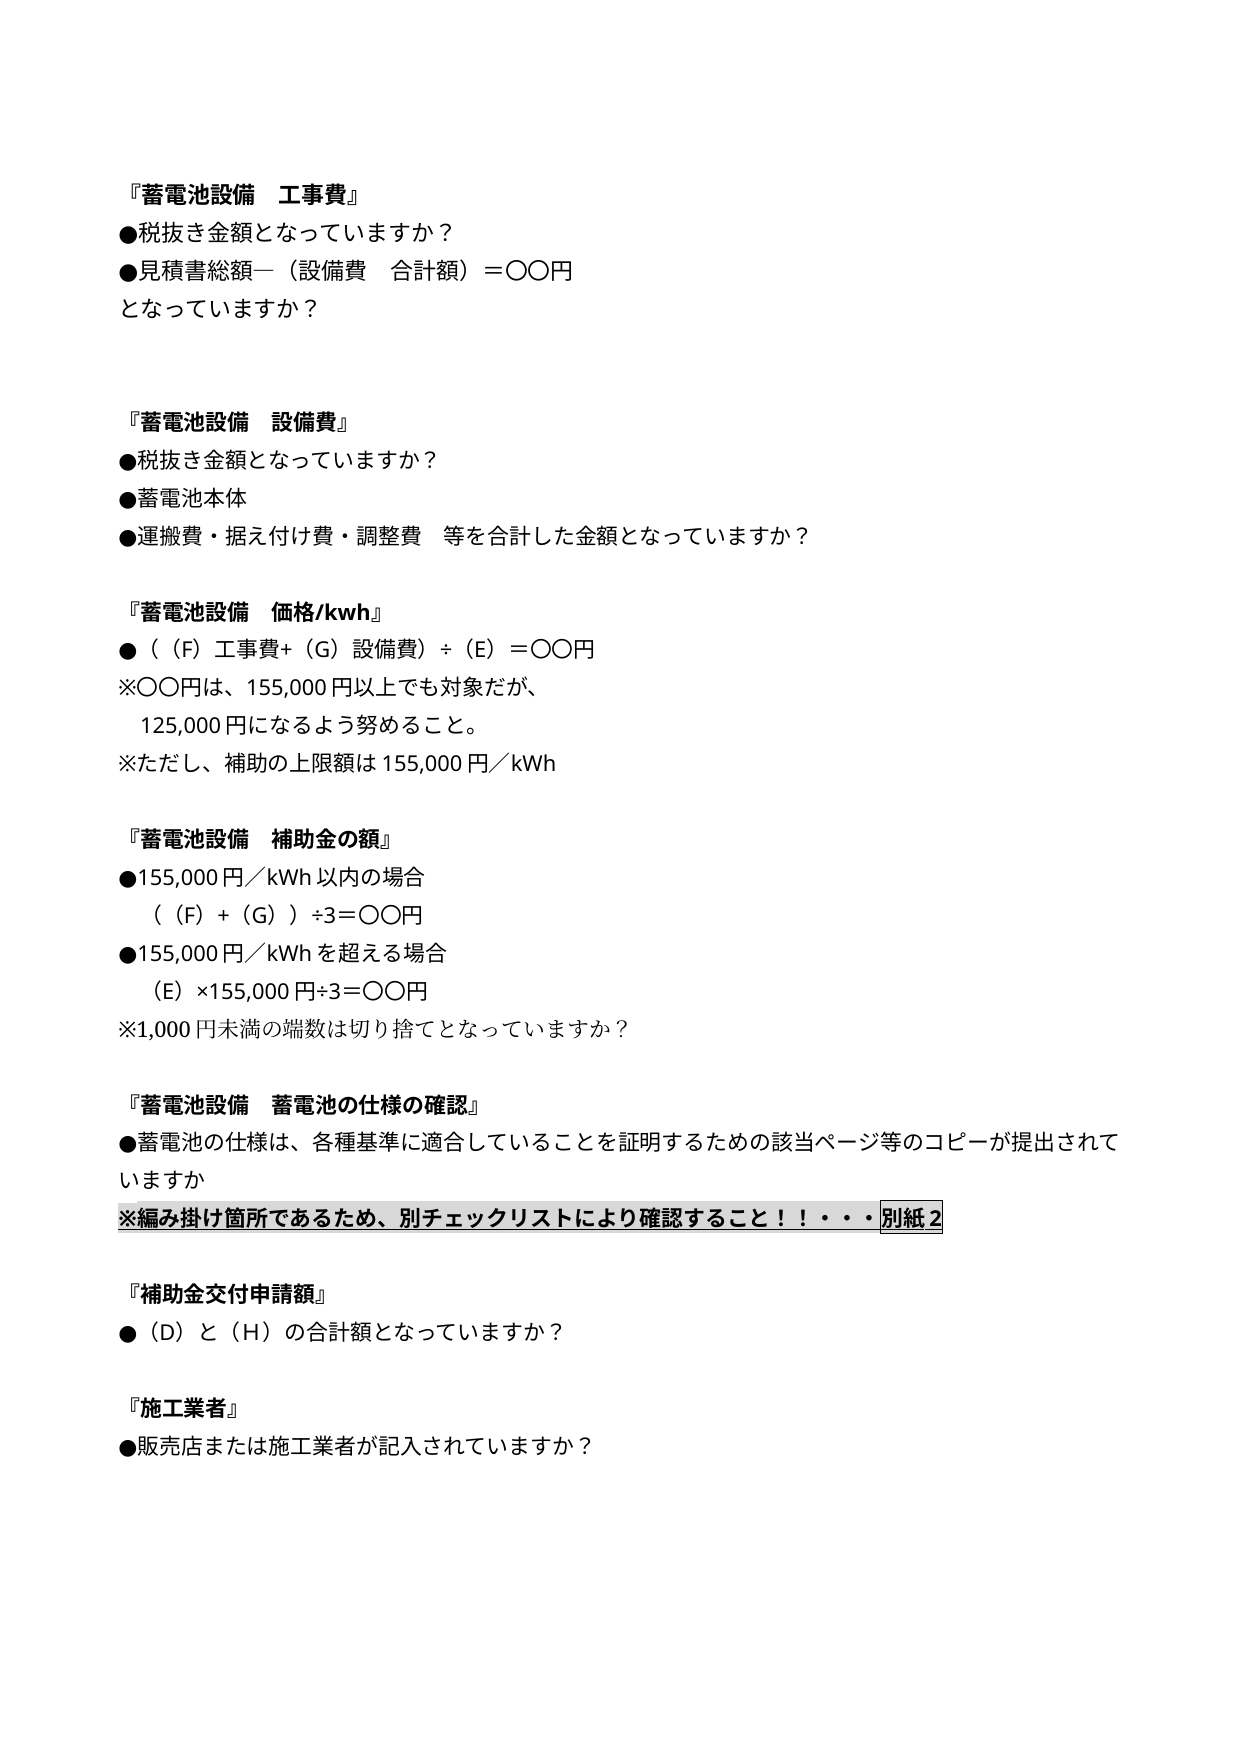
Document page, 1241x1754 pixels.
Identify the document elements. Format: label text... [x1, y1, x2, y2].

text ●蓄電池の仕様は、各種基準に適合していることを証明するための該当ページ等のコピーが提出されていますか [118, 1122, 1122, 1198]
text ●蓄電池本体 [118, 478, 1122, 516]
text ●見積書総額―（設備費 合計額）＝〇〇円 [118, 250, 1122, 288]
text ●運搬費・据え付け費・調整費 等を合計した金額となっていますか？ [118, 516, 1122, 554]
text ●税抜き金額となっていますか？ [118, 440, 1122, 478]
text 『施工業者』 [118, 1388, 1122, 1426]
text ●（D）と（Ｈ）の合計額となっていますか？ [118, 1312, 1122, 1350]
text ※編み掛け箇所であるため、別チェックリストにより確認すること！！・・・別紙2 [118, 1198, 1122, 1236]
text （（F）+（G））÷3＝〇〇円 [118, 895, 1122, 933]
text 『蓄電池設備 価格/kwh』 [118, 592, 1122, 629]
text 『蓄電池設備 補助金の額』 [118, 819, 1122, 857]
text ※〇〇円は、155,000円以上でも対象だが、 [118, 667, 1122, 705]
text ※ただし、補助の上限額は155,000円／kWh [118, 743, 1122, 781]
text 『蓄電池設備 蓄電池の仕様の確認』 [118, 1084, 1122, 1122]
text （E）×155,000円÷3＝〇〇円 [118, 971, 1122, 1009]
text 『蓄電池設備 工事費』 [118, 174, 1122, 212]
text 『補助金交付申請額』 [118, 1274, 1122, 1312]
text ●155,000円／kWh以内の場合 [118, 857, 1122, 895]
text ●155,000円／kWhを超える場合 [118, 933, 1122, 971]
text ※1,000円未満の端数は切り捨てとなっていますか？ [118, 1009, 1122, 1047]
text となっていますか？ [118, 288, 1122, 326]
text ●税抜き金額となっていますか？ [118, 212, 1122, 250]
text 125,000円になるよう努めること。 [118, 705, 1122, 743]
text ●（（F）工事費+（G）設備費）÷（E）＝〇〇円 [118, 629, 1122, 667]
text 『蓄電池設備 設備費』 [118, 402, 1122, 440]
text ●販売店または施工業者が記入されていますか？ [118, 1426, 1122, 1464]
